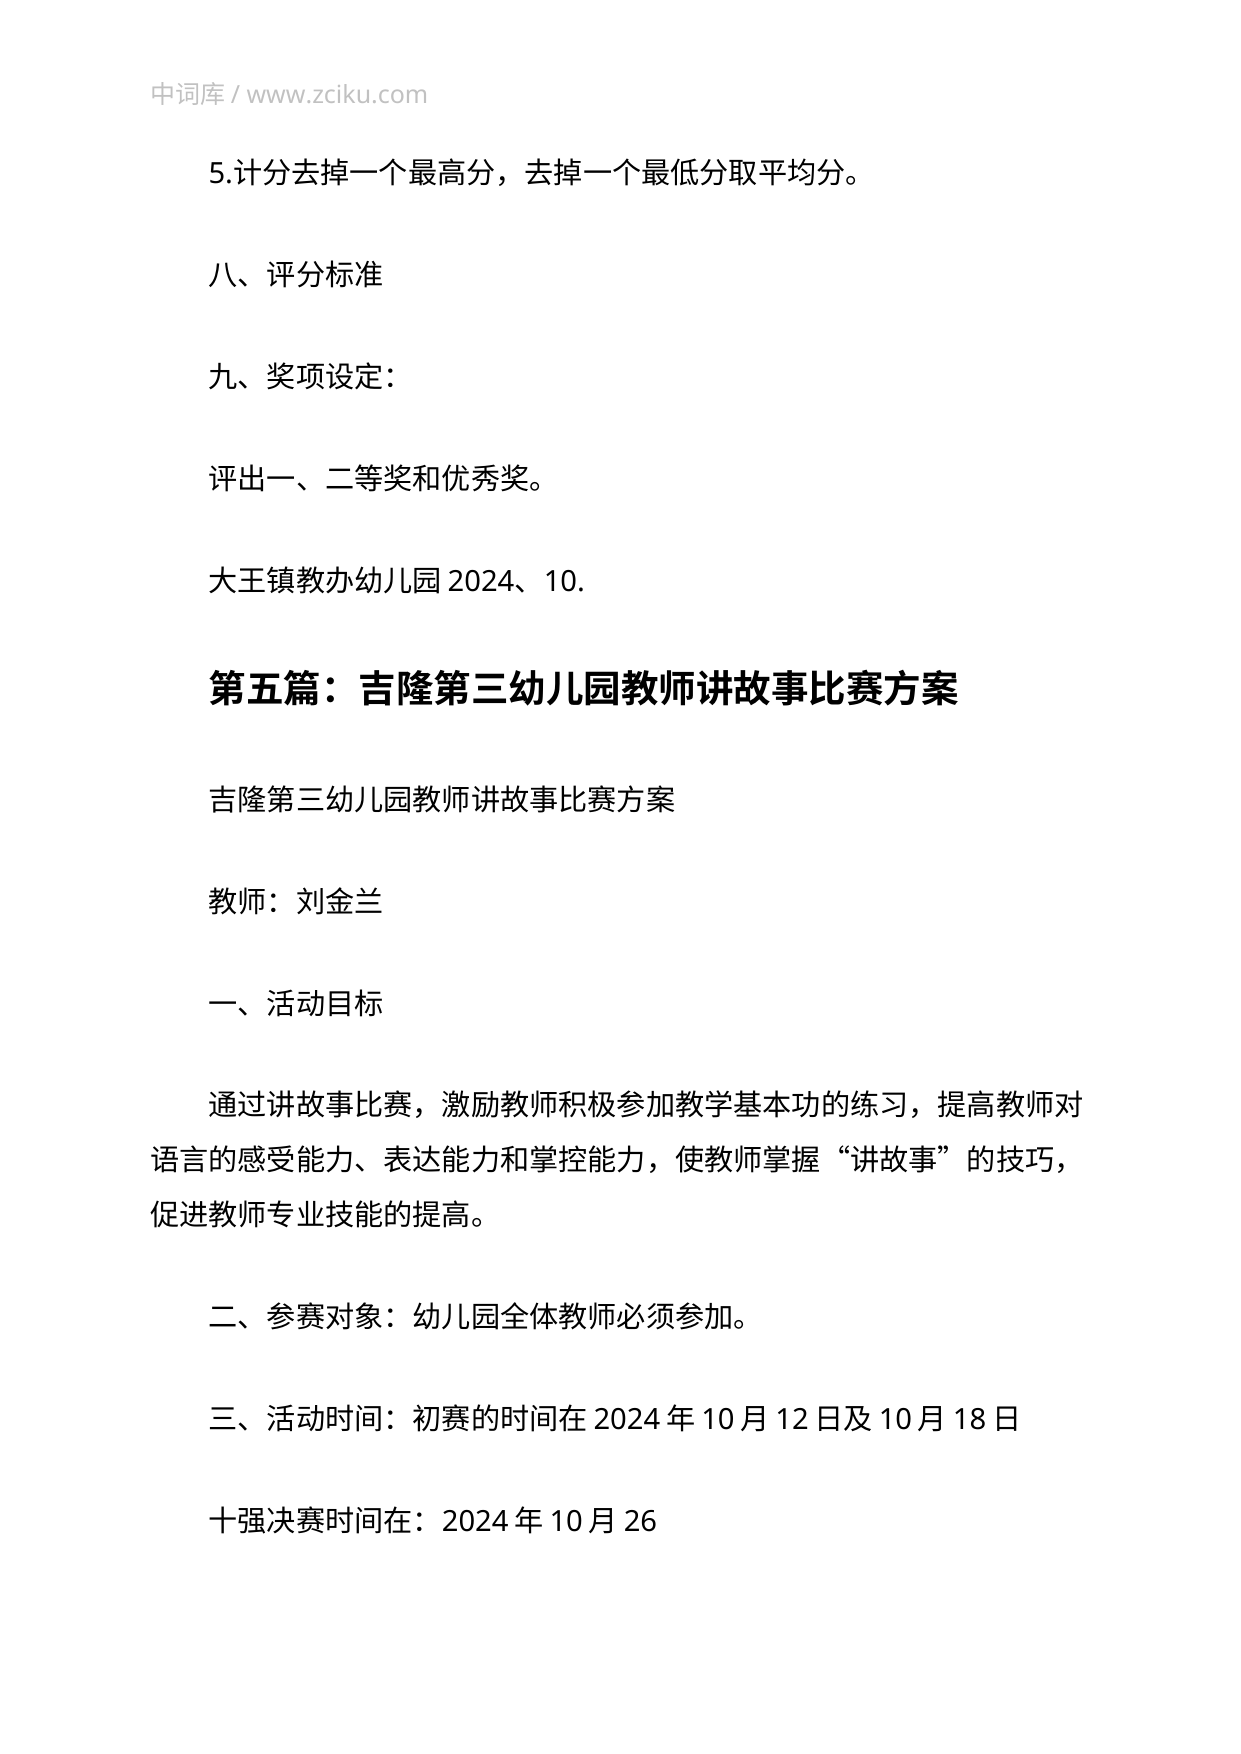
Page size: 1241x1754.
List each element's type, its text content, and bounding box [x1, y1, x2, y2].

text 评出一、二等奖和优秀奖。 [150, 456, 1090, 498]
text 教师：刘金兰 [150, 878, 1090, 921]
text 通过讲故事比赛，激励教师积极参加教学基本功的练习，提高教师对语言的感受能力、表达能力和掌控能力，使教师掌握“讲故事”的技巧，促进教师专业技能的提高。 [150, 1082, 1090, 1234]
text 吉隆第三幼儿园教师讲故事比赛方案 [150, 777, 1090, 819]
text 二、参赛对象：幼儿园全体教师必须参加。 [150, 1293, 1090, 1336]
text 十强决赛时间在：2024年10月26 [150, 1497, 1090, 1540]
text 一、活动目标 [150, 980, 1090, 1022]
text 第五篇：吉隆第三幼儿园教师讲故事比赛方案 [150, 659, 1090, 713]
text 九、奖项设定： [150, 354, 1090, 396]
text 八、评分标准 [150, 252, 1090, 294]
text 三、活动时间：初赛的时间在2024年10月12日及10月18日 [150, 1395, 1090, 1438]
text 5.计分去掉一个最高分，去掉一个最低分取平均分。 [150, 150, 1090, 192]
text 大王镇教办幼儿园2024、10. [150, 557, 1090, 600]
